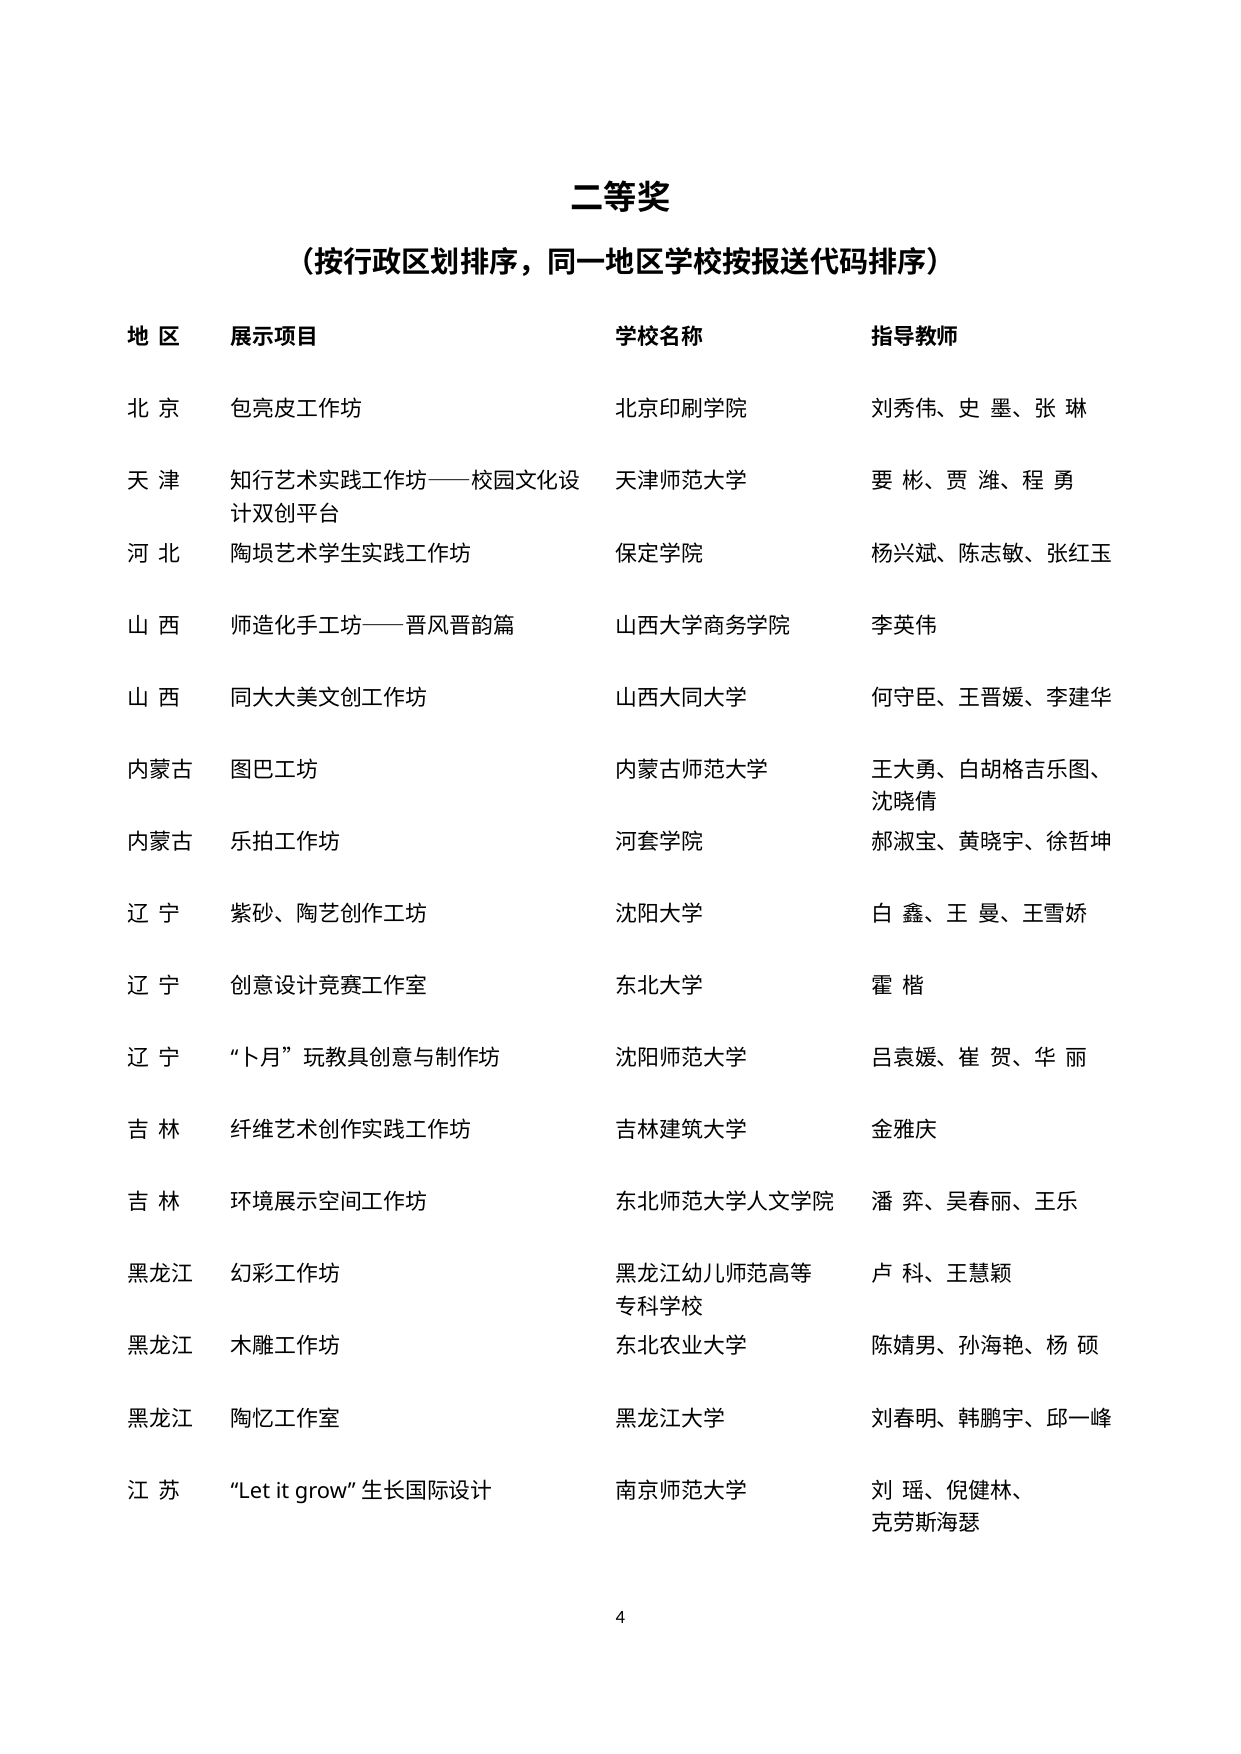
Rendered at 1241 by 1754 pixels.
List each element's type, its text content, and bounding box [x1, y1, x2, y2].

table_cell 刘 瑶、倪健林、 克劳斯海瑟 [849, 1471, 1115, 1543]
text 二等奖 [148, 162, 1092, 227]
table_cell 黑龙江幼儿师范高等 专科学校 [598, 1255, 849, 1327]
table_cell “卜月”玩教具创意与制作坊 [229, 1038, 598, 1110]
table_cell 黑龙江 [125, 1255, 229, 1327]
table_cell 纤维艺术创作实践工作坊 [229, 1110, 598, 1182]
table_cell 山 西 [125, 678, 229, 750]
table_cell 李英伟 [849, 606, 1115, 678]
table_cell 山西大同大学 [598, 678, 849, 750]
table_cell 木雕工作坊 [229, 1327, 598, 1399]
table_cell 内蒙古 [125, 822, 229, 894]
table_cell 王大勇、白胡格吉乐图、沈晓倩 [849, 750, 1115, 822]
table_cell 辽 宁 [125, 966, 229, 1038]
table_cell 霍 楷 [849, 966, 1115, 1038]
table_cell 东北大学 [598, 966, 849, 1038]
table_cell 内蒙古师范大学 [598, 750, 849, 822]
table_cell 吕袁媛、崔 贺、华 丽 [849, 1038, 1115, 1110]
table_cell 陶埙艺术学生实践工作坊 [229, 534, 598, 606]
table_cell 乐拍工作坊 [229, 822, 598, 894]
table_cell 陶忆工作室 [229, 1399, 598, 1471]
table_cell 辽 宁 [125, 1038, 229, 1110]
table_cell 刘秀伟、史 墨、张 琳 [849, 390, 1115, 462]
table_cell 辽 宁 [125, 894, 229, 966]
table_cell 陈婧男、孙海艳、杨 硕 [849, 1327, 1115, 1399]
table_cell 卢 科、王慧颖 [849, 1255, 1115, 1327]
table_header 指导教师 [849, 318, 1115, 389]
table_cell 沈阳师范大学 [598, 1038, 849, 1110]
table_cell 江 苏 [125, 1471, 229, 1543]
table_header 展示项目 [229, 318, 598, 389]
table_cell 何守臣、王晋媛、李建华 [849, 678, 1115, 750]
table_cell 知行艺术实践工作坊——校园文化设计双创平台 [229, 462, 598, 534]
table_cell 白 鑫、王 曼、王雪娇 [849, 894, 1115, 966]
table_cell 东北农业大学 [598, 1327, 849, 1399]
text （按行政区划排序，同一地区学校按报送代码排序） [148, 227, 1092, 292]
table_cell 沈阳大学 [598, 894, 849, 966]
table_cell 师造化手工坊——晋风晋韵篇 [229, 606, 598, 678]
table_cell 同大大美文创工作坊 [229, 678, 598, 750]
table_cell 内蒙古 [125, 750, 229, 822]
table_cell 吉 林 [125, 1110, 229, 1182]
table_cell “Let it grow” 生长国际设计 [229, 1471, 598, 1543]
table_cell 环境展示空间工作坊 [229, 1183, 598, 1254]
table_cell 要 彬、贾 潍、程 勇 [849, 462, 1115, 534]
table_cell 幻彩工作坊 [229, 1255, 598, 1327]
table_cell 北 京 [125, 390, 229, 462]
table_cell 东北师范大学人文学院 [598, 1183, 849, 1254]
table_cell 黑龙江大学 [598, 1399, 849, 1471]
table_cell 刘春明、韩鹏宇、邱一峰 [849, 1399, 1115, 1471]
table_cell 山 西 [125, 606, 229, 678]
table_cell 黑龙江 [125, 1327, 229, 1399]
table_cell 北京印刷学院 [598, 390, 849, 462]
table_cell 保定学院 [598, 534, 849, 606]
table_cell 吉 林 [125, 1183, 229, 1254]
table_cell 包亮皮工作坊 [229, 390, 598, 462]
table_cell 金雅庆 [849, 1110, 1115, 1182]
table_cell 吉林建筑大学 [598, 1110, 849, 1182]
table_cell 河套学院 [598, 822, 849, 894]
table_header 学校名称 [598, 318, 849, 389]
table_cell 南京师范大学 [598, 1471, 849, 1543]
table_cell 郝淑宝、黄晓宇、徐哲坤 [849, 822, 1115, 894]
table_cell 天 津 [125, 462, 229, 534]
table_cell 潘 弈、吴春丽、王乐 [849, 1183, 1115, 1254]
table_cell 天津师范大学 [598, 462, 849, 534]
table_cell 图巴工坊 [229, 750, 598, 822]
table_cell 创意设计竞赛工作室 [229, 966, 598, 1038]
table_cell 紫砂、陶艺创作工坊 [229, 894, 598, 966]
table_header 地 区 [125, 318, 229, 389]
table_cell 河 北 [125, 534, 229, 606]
table_cell 黑龙江 [125, 1399, 229, 1471]
table_cell 山西大学商务学院 [598, 606, 849, 678]
table_cell 杨兴斌、陈志敏、张红玉 [849, 534, 1115, 606]
